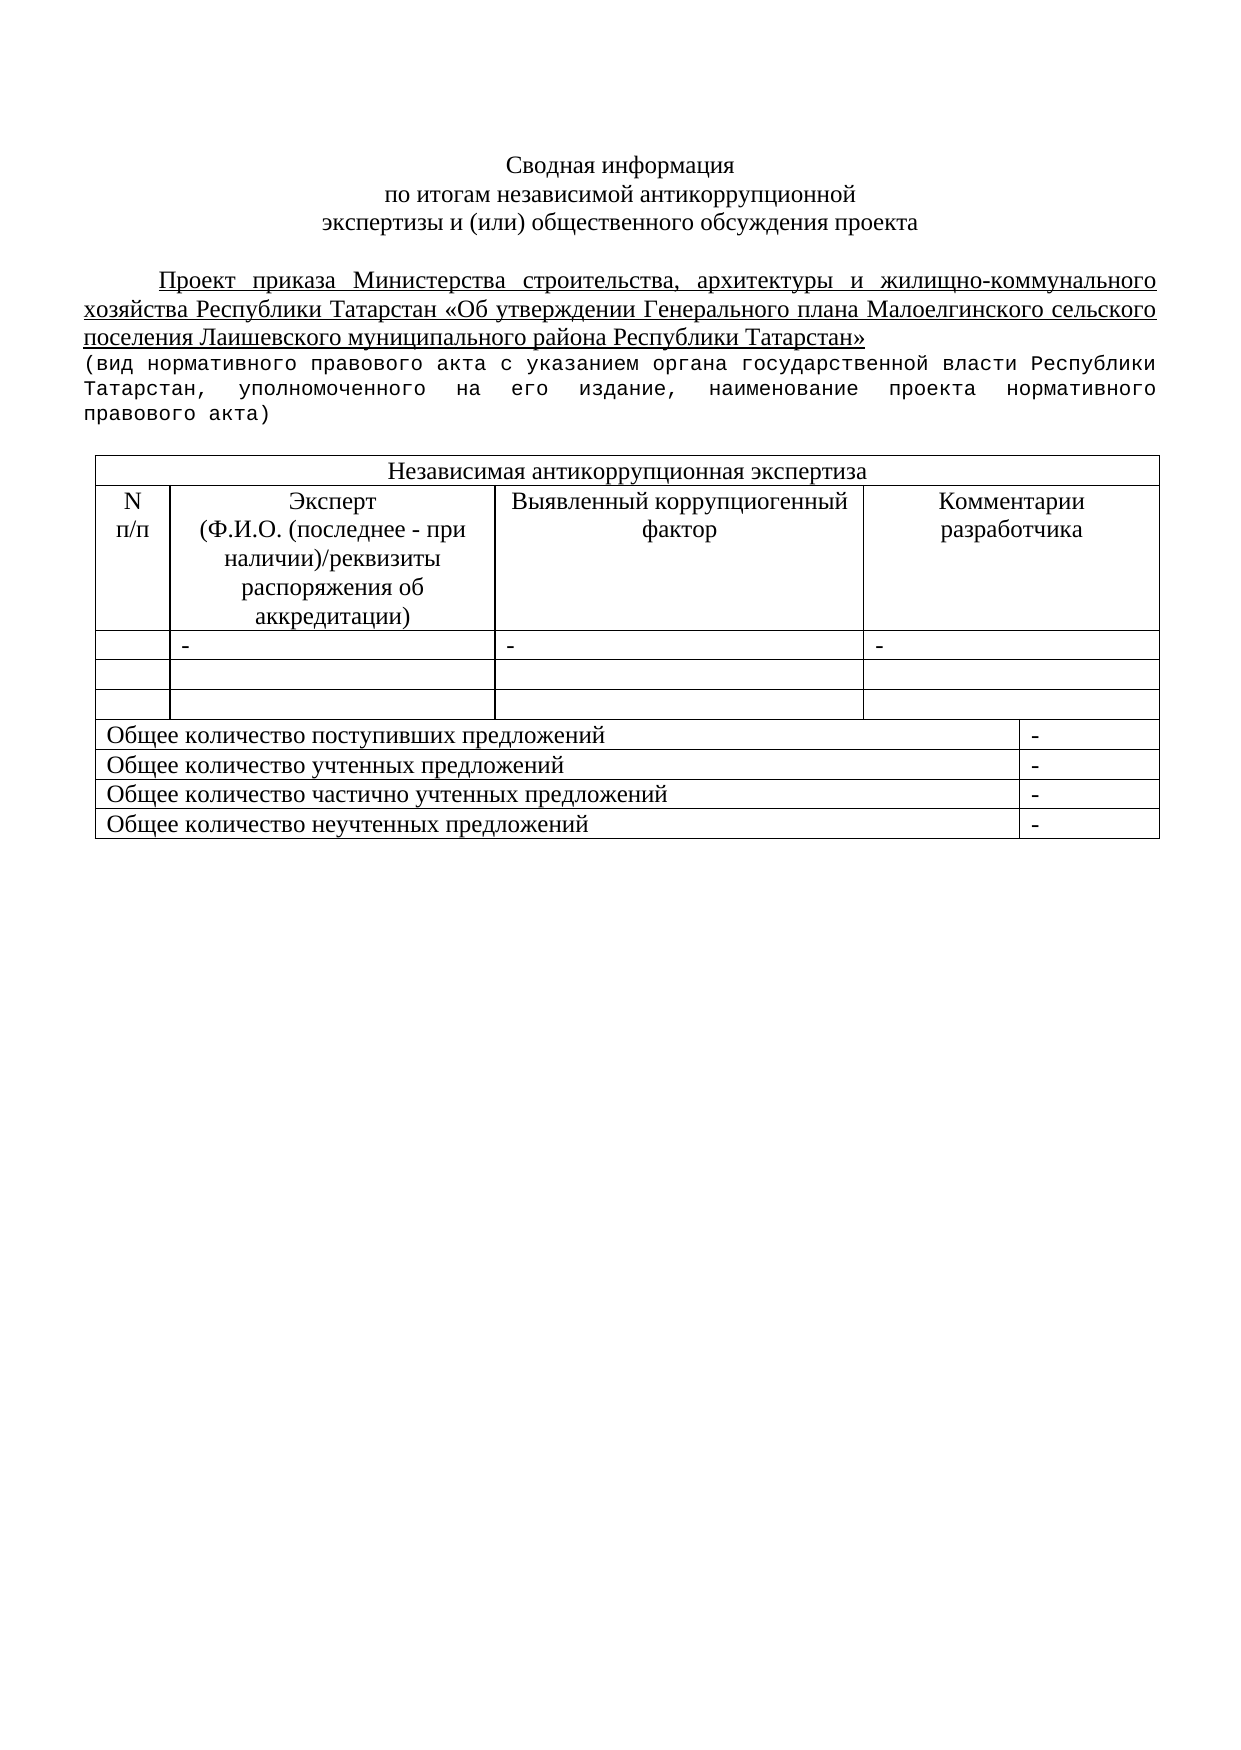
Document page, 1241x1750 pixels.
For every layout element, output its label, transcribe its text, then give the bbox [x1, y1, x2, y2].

table_cell [864, 690, 1159, 719]
table_cell Общее количество поступивших предложений [96, 720, 1019, 749]
table_cell Общее количество частично учтенных предложений [96, 780, 1019, 808]
table_cell [496, 660, 863, 689]
table_cell - [1020, 720, 1159, 749]
text Проект приказа Министерства строительства, архитектуры и жилищно-коммунального хозяйства Республики Татарстан «Об утверждении Генерального плана Малоелгинского сельского поселения Лаишевского муниципального района Республики Татарстан» [83, 265, 1157, 319]
table_cell - [496, 631, 863, 659]
table_cell Общее количество учтенных предложений [96, 750, 1019, 778]
table_cell [864, 660, 1159, 689]
text по итогам независимой антикоррупционной [83, 179, 1157, 207]
table_cell - [1020, 809, 1159, 838]
text экспертизы и (или) общественного обсуждения проекта [83, 207, 1157, 236]
table_cell Комментарии разработчика [864, 486, 1159, 629]
table_cell [96, 631, 169, 659]
table_cell Общее количество неучтенных предложений [96, 809, 1019, 838]
table_cell [96, 660, 169, 689]
text Сводная информация [83, 150, 1157, 179]
table_cell - [1020, 780, 1159, 808]
table_cell - [1020, 750, 1159, 778]
text (вид нормативного правового акта с указанием органа государственной власти Республики Татарстан, уполномоченного на его издание, наименование проекта нормативного правового акта) [83, 351, 1157, 426]
table_cell [171, 690, 494, 719]
table_cell N п/п [96, 486, 169, 629]
table_cell - [171, 631, 494, 659]
table_cell Выявленный коррупциогенный фактор [496, 486, 863, 629]
table_cell [496, 690, 863, 719]
table_cell [96, 690, 169, 719]
table_cell - [864, 631, 1159, 659]
table_header Независимая антикоррупционная экспертиза [96, 456, 1159, 485]
table_cell [171, 660, 494, 689]
table_cell Эксперт (Ф.И.О. (последнее - при наличии)/реквизиты распоряжения об аккредитации) [171, 486, 494, 629]
text Проект приказа Министерства строительства, архитектуры и жилищно-коммунального хозяйства Республики Татарстан «Об утверждении Генерального плана Малоелгинского сельского поселения Лаишевского муниципального района Республики Татарстан» [83, 320, 1157, 351]
